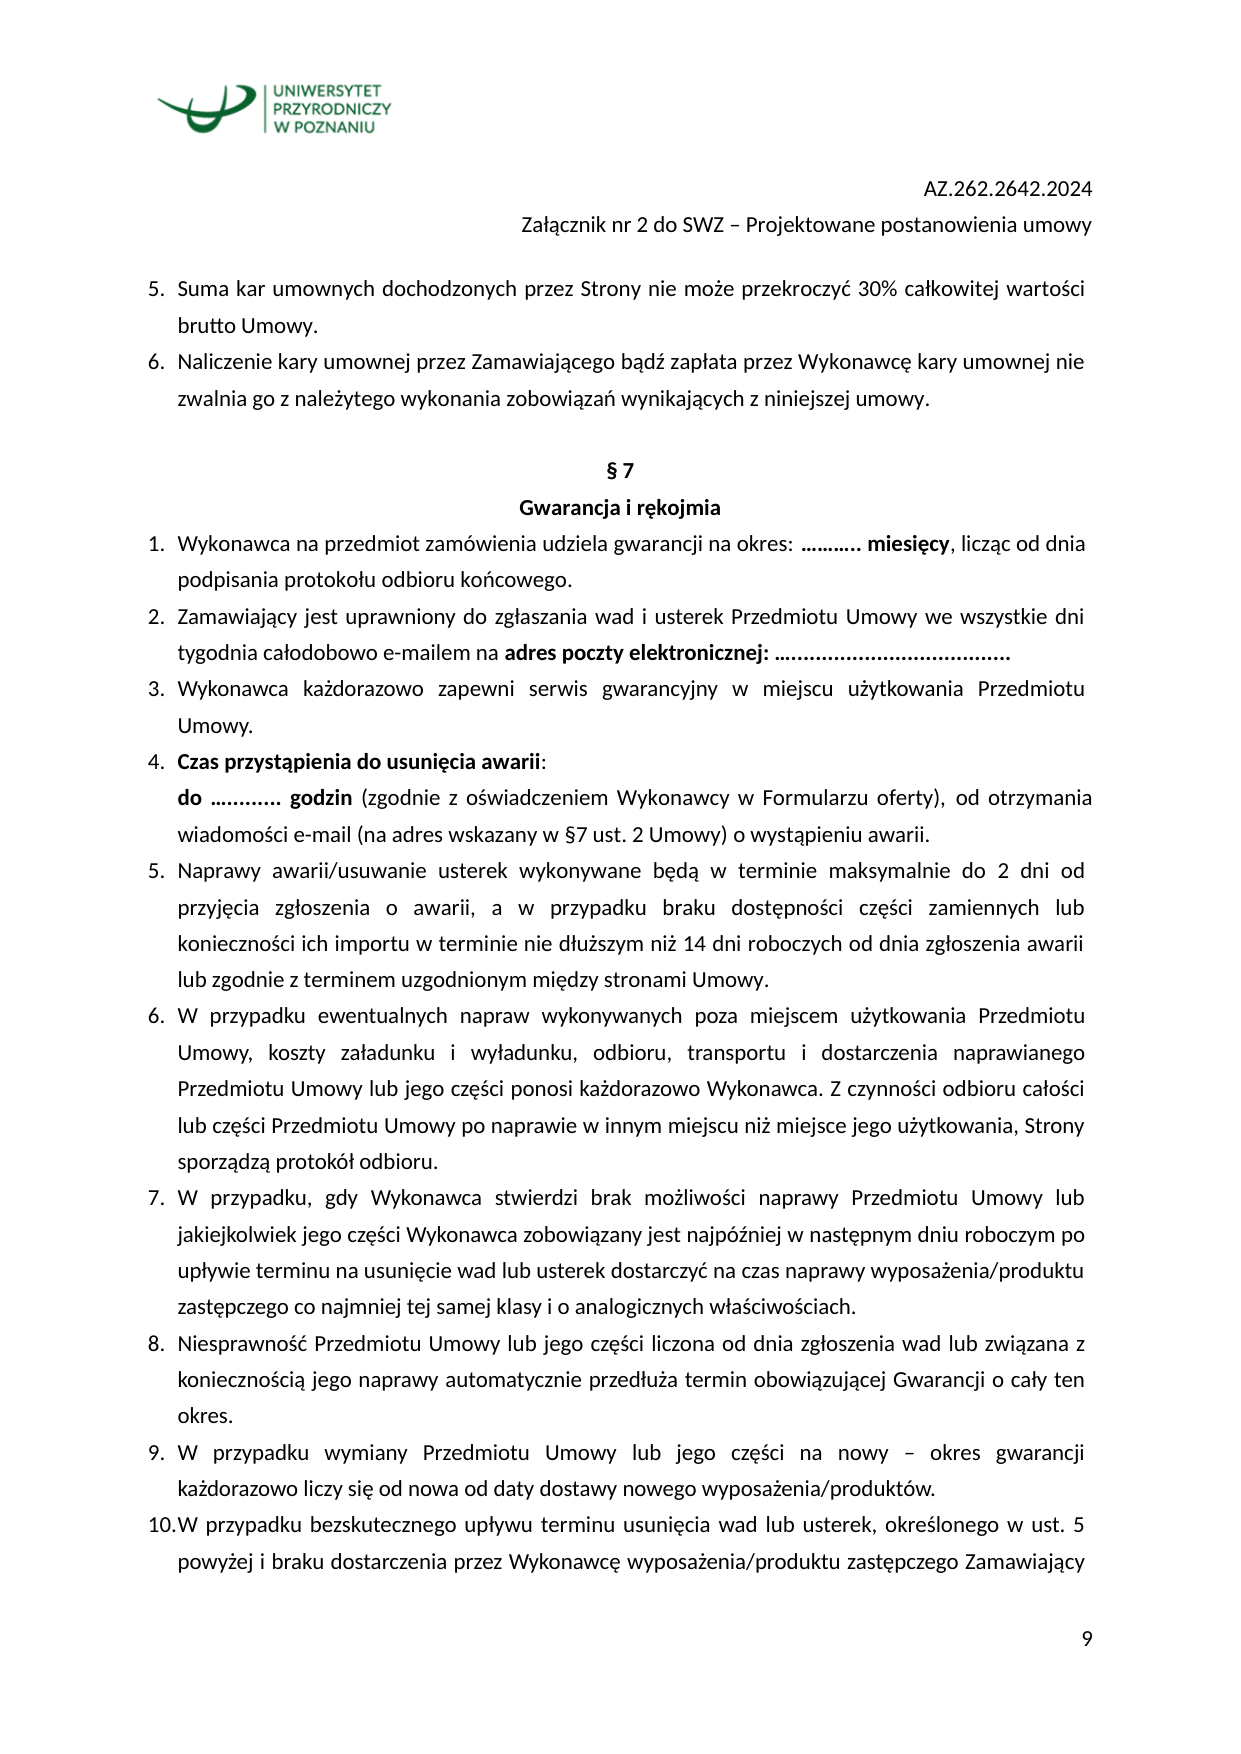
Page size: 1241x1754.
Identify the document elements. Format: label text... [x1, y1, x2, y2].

subtitle Gwarancja i rękojmia [148, 493, 1093, 521]
list Czas przystąpienia do usunięcia awarii: [148, 747, 1086, 775]
list do …......... godzin (zgodnie z oświadczeniem Wykonawcy w Formularzu oferty), od otrzymania wiadomości e-mail (na adres wskazany w §7 ust. 2 Umowy) o wystąpieniu awarii. [177, 783, 1093, 848]
list Zamawiający jest uprawniony do zgłaszania wad i usterek Przedmiotu Umowy we wszystkie dni tygodnia całodobowo e-mailem na adres poczty elektronicznej: ….................................... [148, 602, 1086, 666]
list W przypadku, gdy Wykonawca stwierdzi brak możliwości naprawy Przedmiotu Umowy lub jakiejkolwiek jego części Wykonawca zobowiązany jest najpóźniej w następnym dniu roboczym po upływie terminu na usunięcie wad lub usterek dostarczyć na czas naprawy wyposażenia/produktu zastępczego co najmniej tej samej klasy i o analogicznych właściwościach. [148, 1183, 1086, 1321]
list Wykonawca na przedmiot zamówienia udziela gwarancji na okres: ……….. miesięcy, licząc od dnia podpisania protokołu odbioru końcowego. [148, 529, 1086, 593]
picture [147, 73, 403, 146]
list W przypadku ewentualnych napraw wykonywanych poza miejscem użytkowania Przedmiotu Umowy, koszty załadunku i wyładunku, odbioru, transportu i dostarczenia naprawianego Przedmiotu Umowy lub jego części ponosi każdorazowo Wykonawca. Z czynności odbioru całości lub części Przedmiotu Umowy po naprawie w innym miejscu niż miejsce jego użytkowania, Strony sporządzą protokół odbioru. [148, 1002, 1086, 1175]
list Suma kar umownych dochodzonych przez Strony nie może przekroczyć 30% całkowitej wartości brutto Umowy. [148, 274, 1086, 339]
subtitle § 7 [148, 456, 1093, 484]
list Wykonawca każdorazowo zapewni serwis gwarancyjny w miejscu użytkowania Przedmiotu Umowy. [148, 674, 1086, 739]
list Naprawy awarii/usuwanie usterek wykonywane będą w terminie maksymalnie do 2 dni od przyjęcia zgłoszenia o awarii, a w przypadku braku dostępności części zamiennych lub konieczności ich importu w terminie nie dłuższym niż 14 dni roboczych od dnia zgłoszenia awarii lub zgodnie z terminem uzgodnionym między stronami Umowy. [148, 856, 1086, 993]
list W przypadku wymiany Przedmiotu Umowy lub jego części na nowy – okres gwarancji każdorazowo liczy się od nowa od daty dostawy nowego wyposażenia/produktów. [148, 1438, 1086, 1502]
list Niesprawność Przedmiotu Umowy lub jego części liczona od dnia zgłoszenia wad lub związana z koniecznością jego naprawy automatycznie przedłuża termin obowiązującej Gwarancji o cały ten okres. [148, 1329, 1086, 1429]
list Naliczenie kary umownej przez Zamawiającego bądź zapłata przez Wykonawcę kary umownej nie zwalnia go z należytego wykonania zobowiązań wynikających z niniejszej umowy. [148, 347, 1086, 412]
